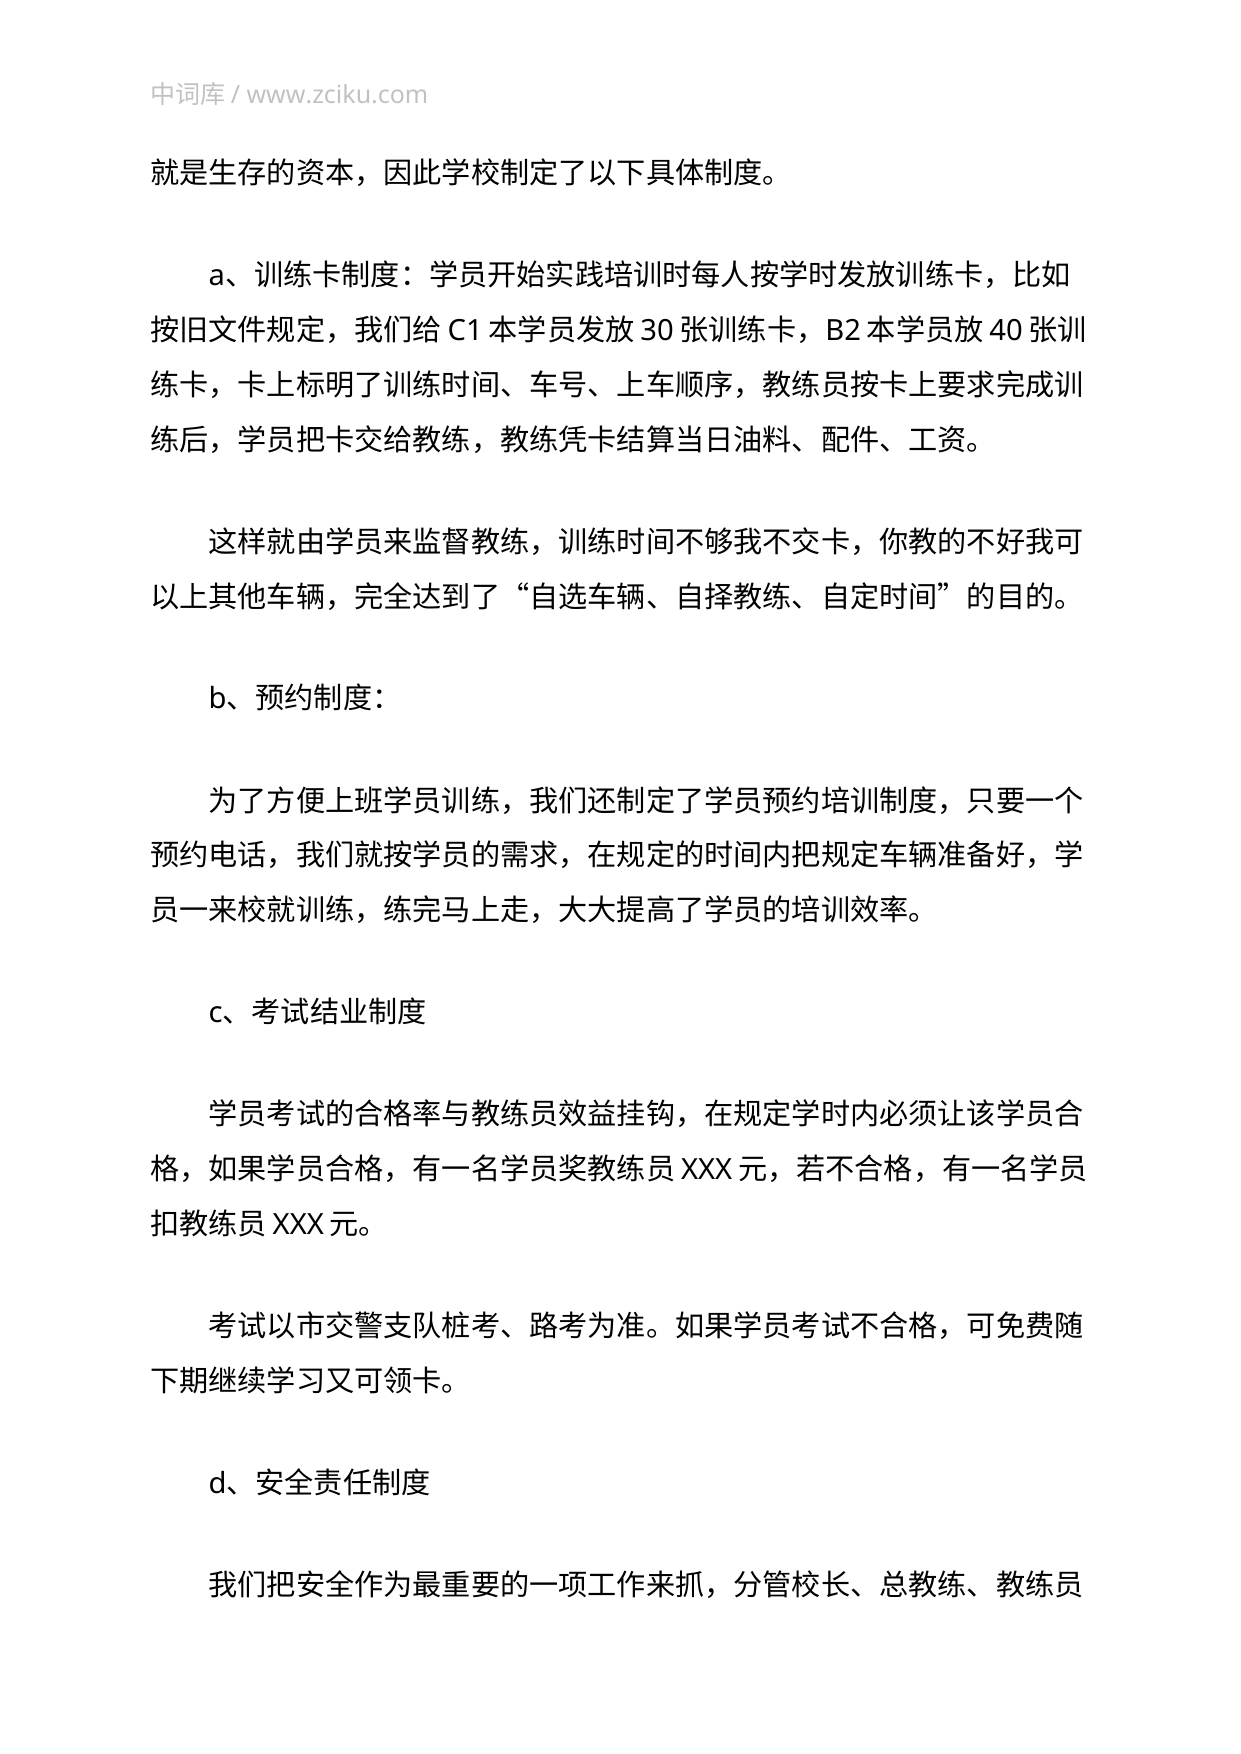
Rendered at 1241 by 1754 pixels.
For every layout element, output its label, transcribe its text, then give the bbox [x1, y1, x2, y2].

text 学员考试的合格率与教练员效益挂钩，在规定学时内必须让该学员合格，如果学员合格，有一名学员奖教练员XXX元，若不合格，有一名学员扣教练员XXX元。 [150, 1091, 1090, 1243]
text b、预约制度： [150, 675, 1090, 717]
text d、安全责任制度 [150, 1459, 1090, 1502]
text 考试以市交警支队桩考、路考为准。如果学员考试不合格，可免费随下期继续学习又可领卡。 [150, 1302, 1090, 1400]
text 这样就由学员来监督教练，训练时间不够我不交卡，你教的不好我可以上其他车辆，完全达到了“自选车辆、自择教练、自定时间”的目的。 [150, 518, 1090, 616]
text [150, 150, 1090, 192]
text c、考试结业制度 [150, 989, 1090, 1031]
text a、训练卡制度：学员开始实践培训时每人按学时发放训练卡，比如按旧文件规定，我们给C1本学员发放30张训练卡，B2本学员放40张训练卡，卡上标明了训练时间、车号、上车顺序，教练员按卡上要求完成训练后，学员把卡交给教练，教练凭卡结算当日油料、配件、工资。 [150, 252, 1090, 459]
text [150, 1561, 1090, 1603]
text 为了方便上班学员训练，我们还制定了学员预约培训制度，只要一个预约电话，我们就按学员的需求，在规定的时间内把规定车辆准备好，学员一来校就训练，练完马上走，大大提高了学员的培训效率。 [150, 777, 1090, 929]
